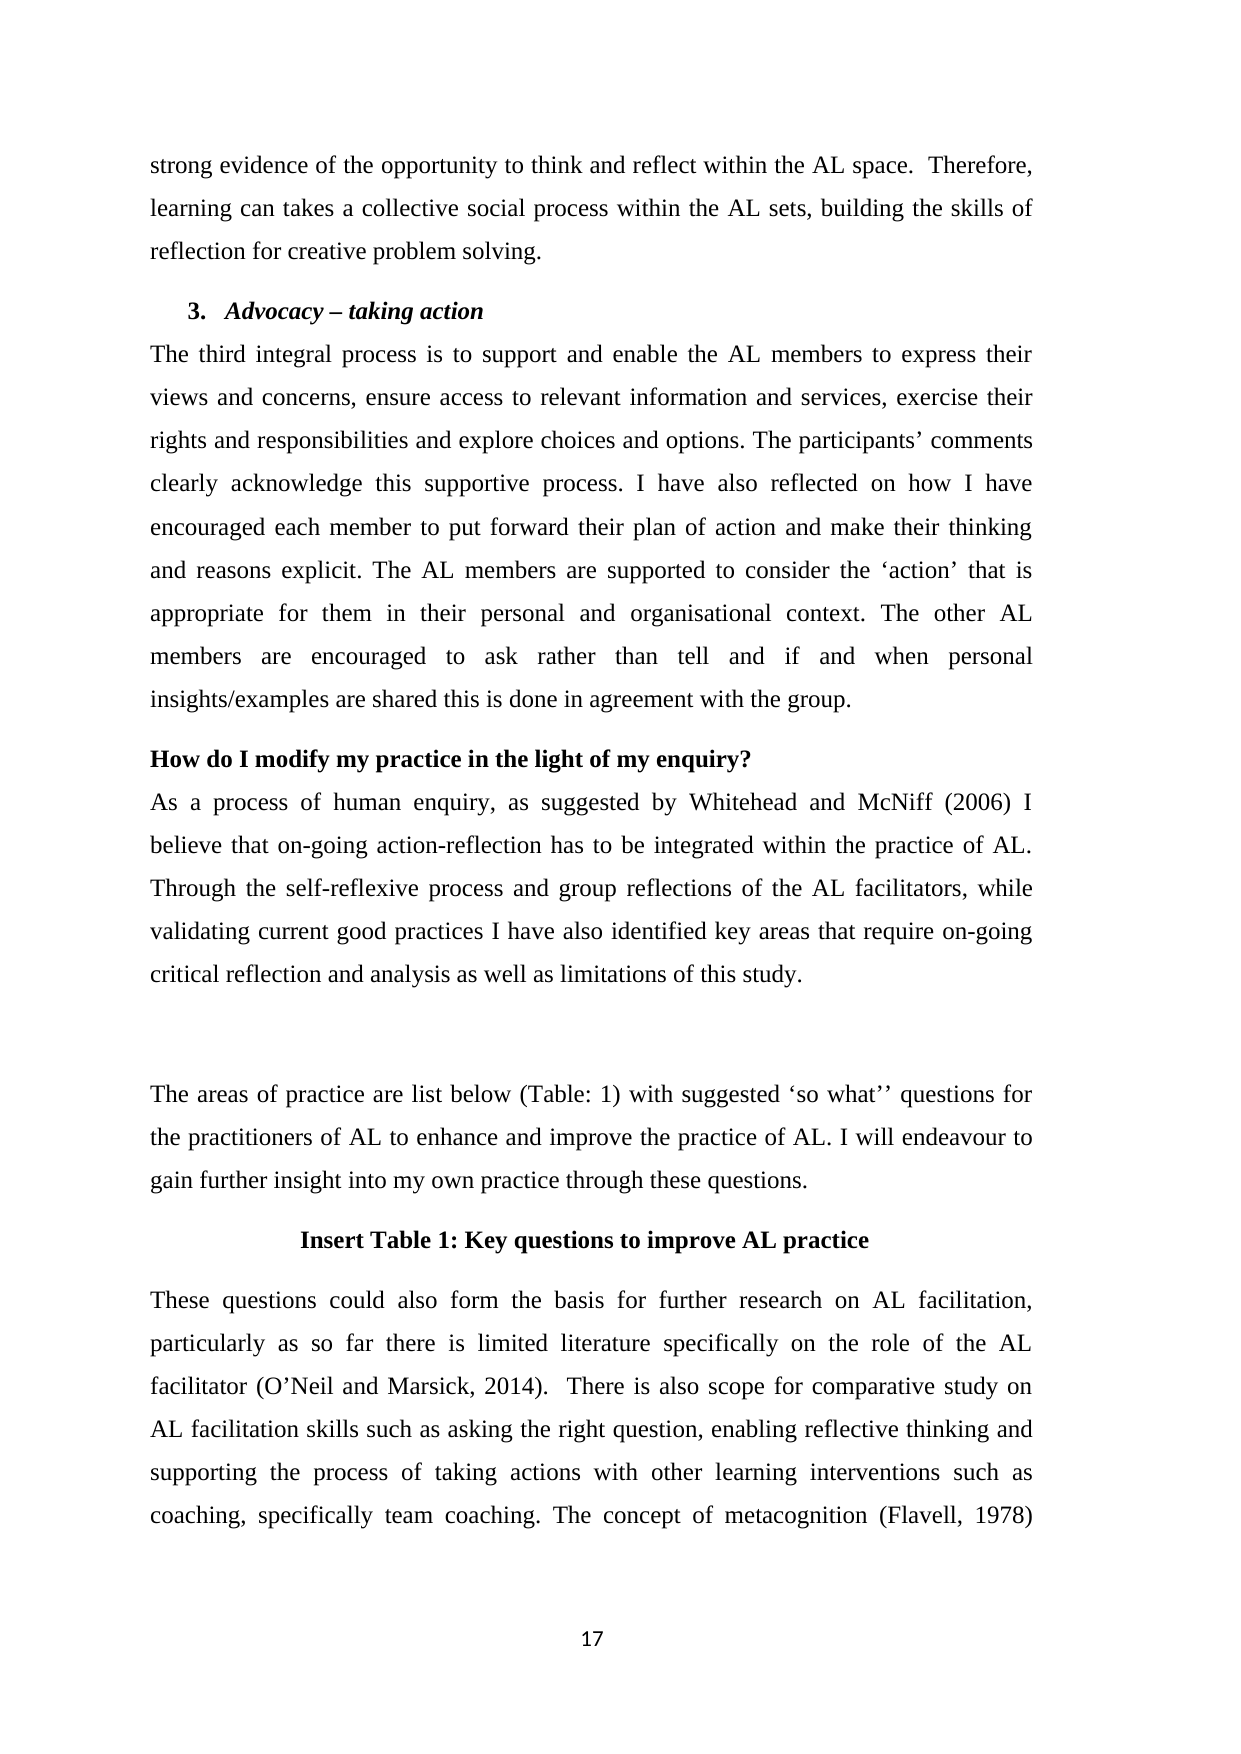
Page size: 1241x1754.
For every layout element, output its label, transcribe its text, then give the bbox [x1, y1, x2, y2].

list How do I modify my practice in the light of my enquiry? [150, 744, 1034, 773]
list Advocacy – taking action [187, 296, 1034, 325]
text Insert Table 1: Key questions to improve AL practice [225, 1225, 1034, 1254]
text As a process of human enquiry, as suggested by Whitehead and McNiff (2006) I believe that on-going action-reflection has to be integrated within the practice of AL. Through the self-reflexive process and group reflections of the AL facilitators, while validating current good practices I have also identified key areas that require on-going critical reflection and analysis as well as limitations of this study. [150, 787, 1034, 988]
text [150, 1285, 1034, 1529]
text The areas of practice are list below (Table: 1) with suggested ‘so what’’ questions for the practitioners of AL to enhance and improve the practice of AL. I will endeavour to gain further insight into my own practice through these questions. [150, 1079, 1034, 1194]
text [150, 150, 1034, 265]
text The third integral process is to support and enable the AL members to express their views and concerns, ensure access to relevant information and services, exercise their rights and responsibilities and explore choices and options. The participants’ comments clearly acknowledge this supportive process. I have also reflected on how I have encouraged each member to put forward their plan of action and make their thinking and reasons explicit. The AL members are supported to consider the ‘action’ that is appropriate for them in their personal and organisational context. The other AL members are encouraged to ask rather than tell and if and when personal insights/examples are shared this is done in agreement with the group. [150, 339, 1034, 713]
